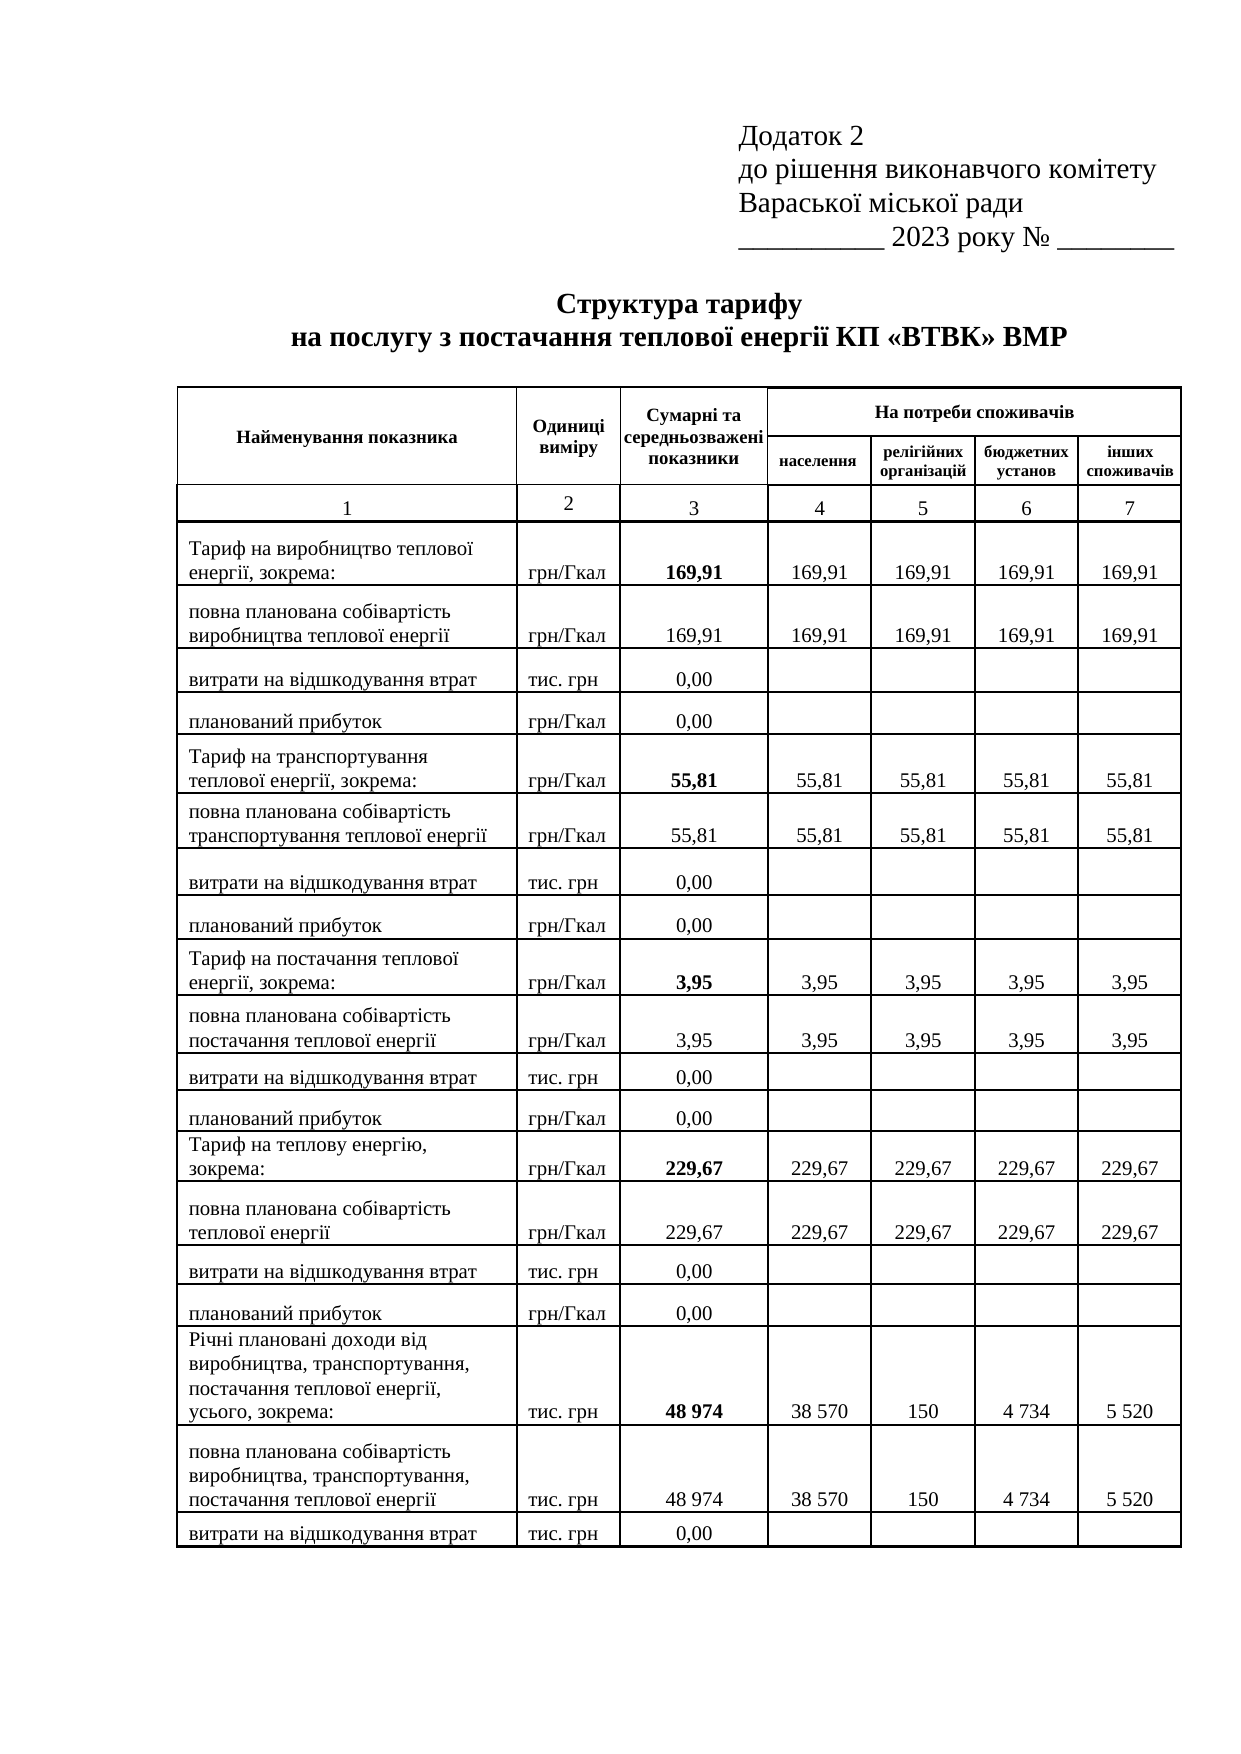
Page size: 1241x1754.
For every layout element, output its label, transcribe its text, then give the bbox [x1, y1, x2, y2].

table_cell тис. грн [518, 1327, 619, 1423]
table_cell Тариф на теплову енергію, зокрема: [178, 1132, 516, 1180]
table_cell [1079, 1091, 1180, 1130]
table_cell [1079, 896, 1180, 937]
table_cell 3,95 [769, 996, 870, 1052]
table_cell 229,67 [976, 1132, 1077, 1180]
table_cell Тариф на виробництво теплової енергії, зокрема: [178, 523, 516, 584]
table_cell 0,00 [621, 896, 767, 937]
table_cell 48 974 [621, 1426, 767, 1511]
table_cell 3,95 [872, 940, 974, 994]
table_cell 3 [621, 485, 767, 520]
table_cell 0,00 [621, 849, 767, 894]
table_cell 3,95 [976, 940, 1077, 994]
text Додаток 2 [738, 118, 1181, 152]
table_header Сумарні та середньозважені показники [621, 388, 767, 484]
table_cell [976, 1091, 1077, 1130]
table_cell 169,91 [1079, 523, 1180, 584]
table_cell [1079, 1285, 1180, 1325]
table_cell [872, 1285, 974, 1325]
table_cell 55,81 [769, 794, 870, 847]
table_cell 0,00 [621, 649, 767, 691]
table_cell [769, 1513, 870, 1545]
table_cell 0,00 [621, 1091, 767, 1130]
table_cell 7 [1079, 486, 1180, 520]
table_cell 3,95 [1079, 940, 1180, 994]
table_cell [1079, 1246, 1180, 1283]
table_cell 229,67 [1079, 1132, 1180, 1180]
table_cell релігійних організацій [872, 437, 974, 484]
table_cell [872, 649, 974, 691]
text Структура тарифу [177, 286, 1181, 319]
text __________ 2023 року № ________ [738, 219, 1181, 252]
table_cell [769, 1091, 870, 1130]
table_cell повна планована собівартість виробництва, транспортування, постачання теплової енергії [178, 1426, 516, 1511]
table_cell грн/Гкал [518, 1132, 619, 1180]
table_cell [1079, 1513, 1180, 1545]
table_cell 0,00 [621, 693, 767, 733]
table_cell повна планована собівартість виробництва теплової енергії [178, 586, 516, 647]
table_cell 169,91 [621, 586, 767, 647]
table_cell 55,81 [621, 735, 767, 792]
table_cell 0,00 [621, 1054, 767, 1089]
table_cell 5 [872, 486, 974, 520]
table_cell 3,95 [872, 996, 974, 1052]
table_cell Тариф на постачання теплової енергії, зокрема: [178, 940, 516, 994]
table_cell тис. грн [518, 1246, 619, 1283]
table_cell 229,67 [621, 1132, 767, 1180]
table_cell [872, 1513, 974, 1545]
table_cell 229,67 [872, 1182, 974, 1244]
table_cell 1 [178, 485, 516, 520]
table_cell [1079, 849, 1180, 894]
table_cell 169,91 [872, 586, 974, 647]
table_cell [872, 693, 974, 733]
table_cell [872, 849, 974, 894]
table_cell 38 570 [769, 1327, 870, 1423]
table_header На потреби споживачів [768, 389, 1180, 435]
table_cell 2 [518, 485, 619, 520]
table_cell планований прибуток [178, 1091, 516, 1130]
table_cell 55,81 [1079, 735, 1180, 792]
table_cell витрати на відшкодування втрат [178, 1246, 516, 1283]
table_cell 150 [872, 1327, 974, 1423]
table_cell тис. грн [518, 849, 619, 894]
table_cell 0,00 [621, 1246, 767, 1283]
table_cell [769, 649, 870, 691]
table_cell 3,95 [976, 996, 1077, 1052]
table_cell 5 520 [1079, 1426, 1180, 1511]
table_cell [976, 849, 1077, 894]
table_cell [976, 1246, 1077, 1283]
table_cell 169,91 [769, 523, 870, 584]
table_cell [769, 1246, 870, 1283]
table_cell 55,81 [872, 794, 974, 847]
table_cell 229,67 [769, 1132, 870, 1180]
table_cell грн/Гкал [518, 693, 619, 733]
table_cell тис. грн [518, 1054, 619, 1089]
table_cell [769, 849, 870, 894]
table_cell 4 734 [976, 1327, 1077, 1423]
table_cell тис. грн [518, 1426, 619, 1511]
table_cell планований прибуток [178, 693, 516, 733]
table_cell грн/Гкал [518, 1285, 619, 1325]
table_cell [976, 693, 1077, 733]
table_cell планований прибуток [178, 896, 516, 937]
table_cell 3,95 [621, 996, 767, 1052]
table_cell [872, 1246, 974, 1283]
table_cell 4 [769, 486, 870, 520]
table_cell [1079, 1054, 1180, 1089]
table_cell грн/Гкал [518, 996, 619, 1052]
table_cell 48 974 [621, 1327, 767, 1423]
table_cell [976, 649, 1077, 691]
table_cell грн/Гкал [518, 1091, 619, 1130]
table_header Найменування показника [178, 388, 516, 484]
table_cell тис. грн [518, 649, 619, 691]
table_cell грн/Гкал [518, 896, 619, 937]
table_cell витрати на відшкодування втрат [178, 849, 516, 894]
table_cell повна планована собівартість теплової енергії [178, 1182, 516, 1244]
table_cell [976, 1513, 1077, 1545]
table_cell населення [768, 437, 870, 484]
table_cell повна планована собівартість постачання теплової енергії [178, 996, 516, 1052]
table_cell [769, 896, 870, 937]
table_cell 55,81 [769, 735, 870, 792]
table_cell тис. грн [518, 1513, 619, 1545]
text Вараської міської ради [738, 185, 1181, 219]
table_cell [976, 1054, 1077, 1089]
table_cell [1079, 649, 1180, 691]
table_cell Річні плановані доходи від виробництва, транспортування, постачання теплової енергії, усього, зокрема: [178, 1327, 516, 1423]
table_cell грн/Гкал [518, 1182, 619, 1244]
table_cell 55,81 [1079, 794, 1180, 847]
table_cell витрати на відшкодування втрат [178, 649, 516, 691]
table_cell грн/Гкал [518, 940, 619, 994]
table_cell 229,67 [621, 1182, 767, 1244]
table_cell 169,91 [621, 523, 767, 584]
table_cell 169,91 [976, 586, 1077, 647]
table_cell 229,67 [976, 1182, 1077, 1244]
table_cell 5 520 [1079, 1327, 1180, 1423]
table_cell витрати на відшкодування втрат [178, 1513, 516, 1545]
table_cell 229,67 [1079, 1182, 1180, 1244]
table_cell 55,81 [976, 794, 1077, 847]
table_cell 38 570 [769, 1426, 870, 1511]
table_cell [976, 1285, 1077, 1325]
table_cell планований прибуток [178, 1285, 516, 1325]
table_cell 55,81 [976, 735, 1077, 792]
table_cell 4 734 [976, 1426, 1077, 1511]
table_cell грн/Гкал [518, 735, 619, 792]
table_cell 6 [976, 486, 1077, 520]
table_cell 3,95 [1079, 996, 1180, 1052]
table_cell [976, 896, 1077, 937]
table_cell грн/Гкал [518, 794, 619, 847]
table_cell Тариф на транспортування теплової енергії, зокрема: [178, 735, 516, 792]
table_cell 55,81 [621, 794, 767, 847]
table_cell 229,67 [872, 1132, 974, 1180]
table_cell 3,95 [769, 940, 870, 994]
table_cell [872, 1054, 974, 1089]
table_cell 0,00 [621, 1285, 767, 1325]
table_cell 169,91 [769, 586, 870, 647]
table_cell 169,91 [872, 523, 974, 584]
table_cell 0,00 [621, 1513, 767, 1545]
table_cell 3,95 [621, 940, 767, 994]
table_cell 229,67 [769, 1182, 870, 1244]
table_header Одиниці виміру [517, 388, 620, 484]
table_cell [769, 1285, 870, 1325]
table_cell грн/Гкал [518, 586, 619, 647]
table_cell [769, 693, 870, 733]
table_cell витрати на відшкодування втрат [178, 1054, 516, 1089]
table_cell [872, 1091, 974, 1130]
table_cell інших споживачів [1079, 437, 1180, 484]
table_cell 55,81 [872, 735, 974, 792]
table_cell [872, 896, 974, 937]
text до рішення виконавчого комітету [738, 152, 1181, 185]
table_cell [1079, 693, 1180, 733]
table_cell бюджетних установ [976, 437, 1077, 484]
table_cell 169,91 [1079, 586, 1180, 647]
table_cell 169,91 [976, 523, 1077, 584]
table_cell грн/Гкал [518, 523, 619, 584]
table_cell повна планована собівартість транспортування теплової енергії [178, 794, 516, 847]
text на послугу з постачання теплової енергії КП «ВТВК» ВМР [177, 319, 1181, 353]
table_cell 150 [872, 1426, 974, 1511]
table_cell [769, 1054, 870, 1089]
